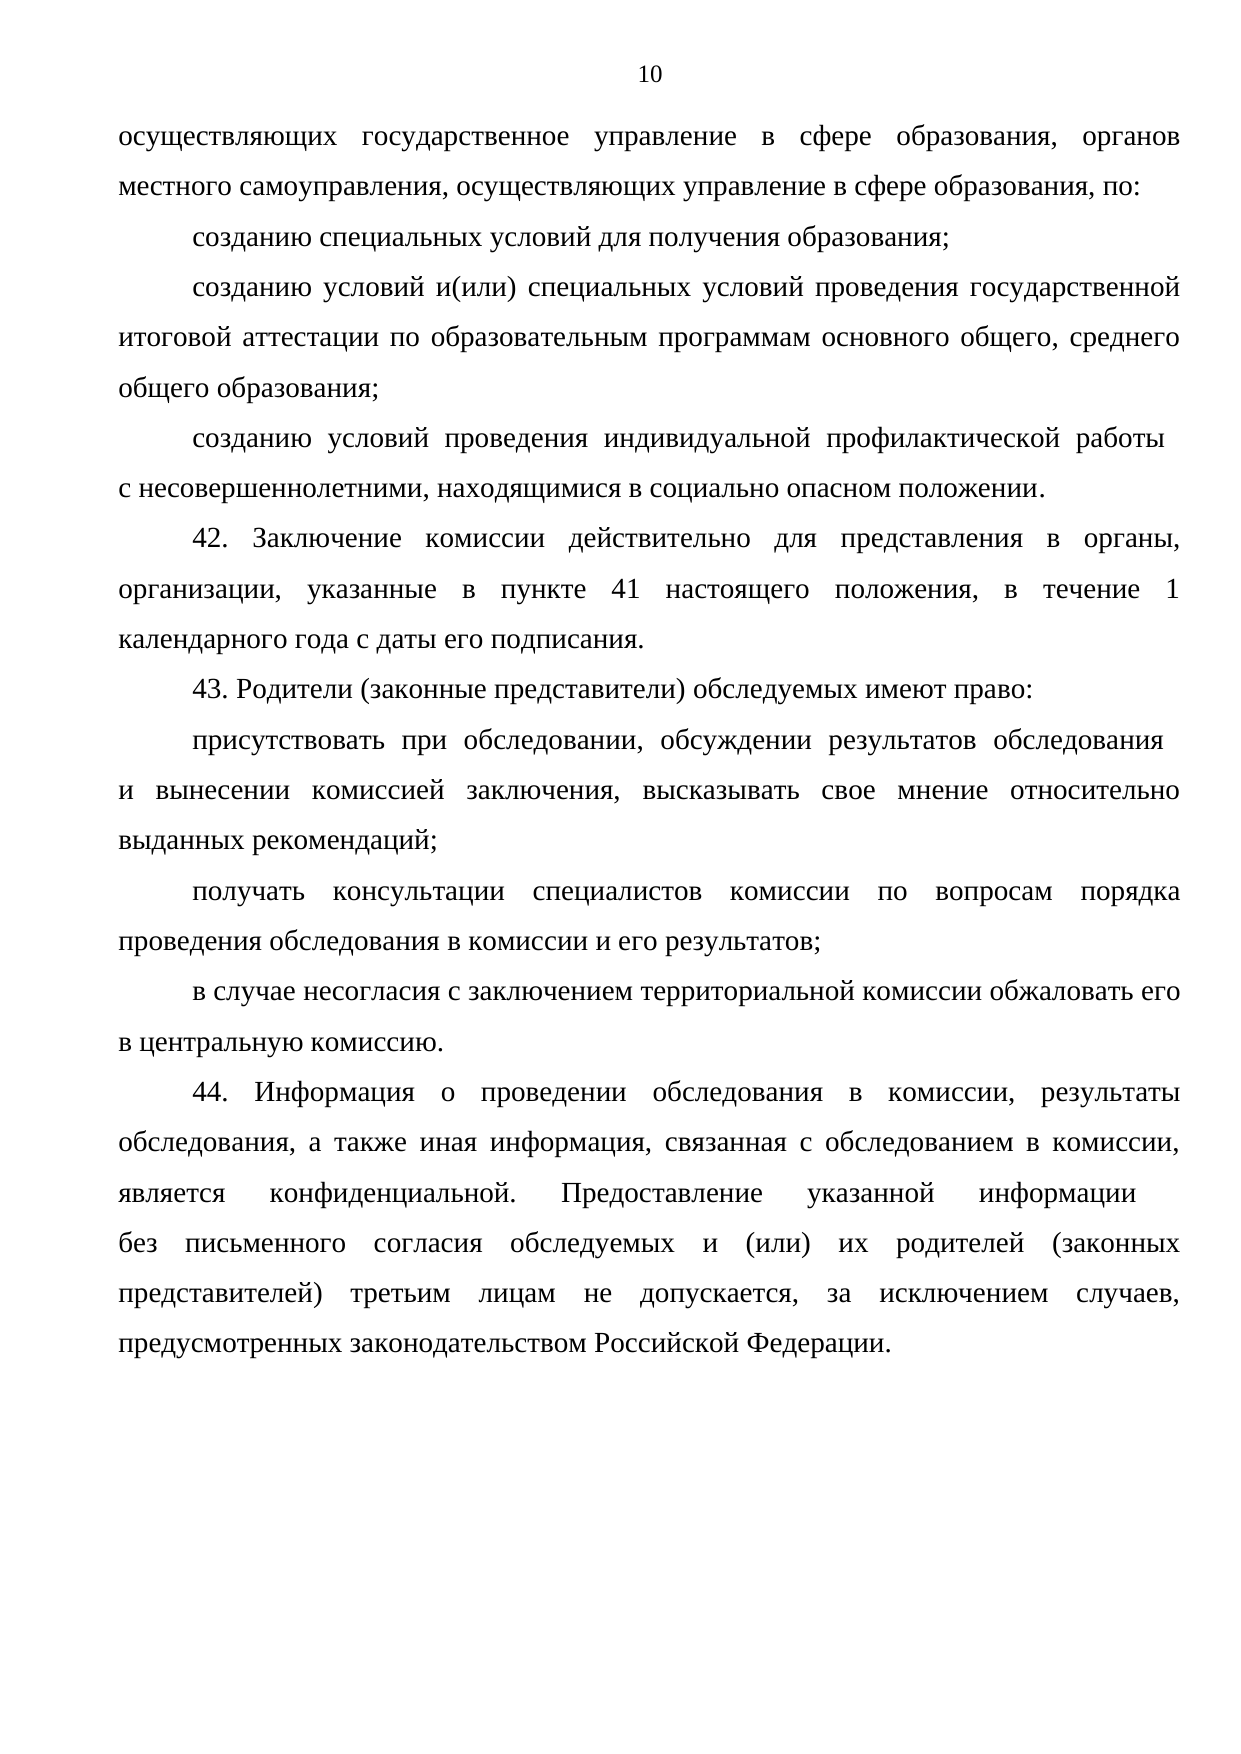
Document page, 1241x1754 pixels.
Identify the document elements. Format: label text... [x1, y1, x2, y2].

text созданию условий и(или) специальных условий проведения государственной итоговой аттестации по образовательным программам основного общего, среднего общего образования; [118, 269, 1181, 403]
text 43. Родители (законные представители) обследуемых имеют право: [118, 672, 1181, 705]
text 44. Информация о проведении обследования в комиссии, результаты обследования, а также иная информация, связанная с обследованием в комиссии, является конфиденциальной. Предоставление указанной информации без письменного согласия обследуемых и (или) их родителей (законных представителей) третьим лицам не допускается, за исключением случаев, предусмотренных законодательством Российской Федерации. [118, 1074, 1181, 1359]
text в случае несогласия с заключением территориальной комиссии обжаловать его в центральную комиссию. [118, 973, 1181, 1057]
text созданию условий проведения индивидуальной профилактической работы с несовершеннолетними, находящимися в социально опасном положении. [118, 420, 1181, 504]
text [118, 118, 1181, 202]
text получать консультации специалистов комиссии по вопросам порядка проведения обследования в комиссии и его результатов; [118, 873, 1181, 957]
text 42. Заключение комиссии действительно для представления в органы, организации, указанные в пункте 41 настоящего положения, в течение 1 календарного года с даты его подписания. [118, 521, 1181, 655]
text присутствовать при обследовании, обсуждении результатов обследования и вынесении комиссией заключения, высказывать свое мнение относительно выданных рекомендаций; [118, 722, 1181, 856]
text созданию специальных условий для получения образования; [118, 219, 1181, 252]
